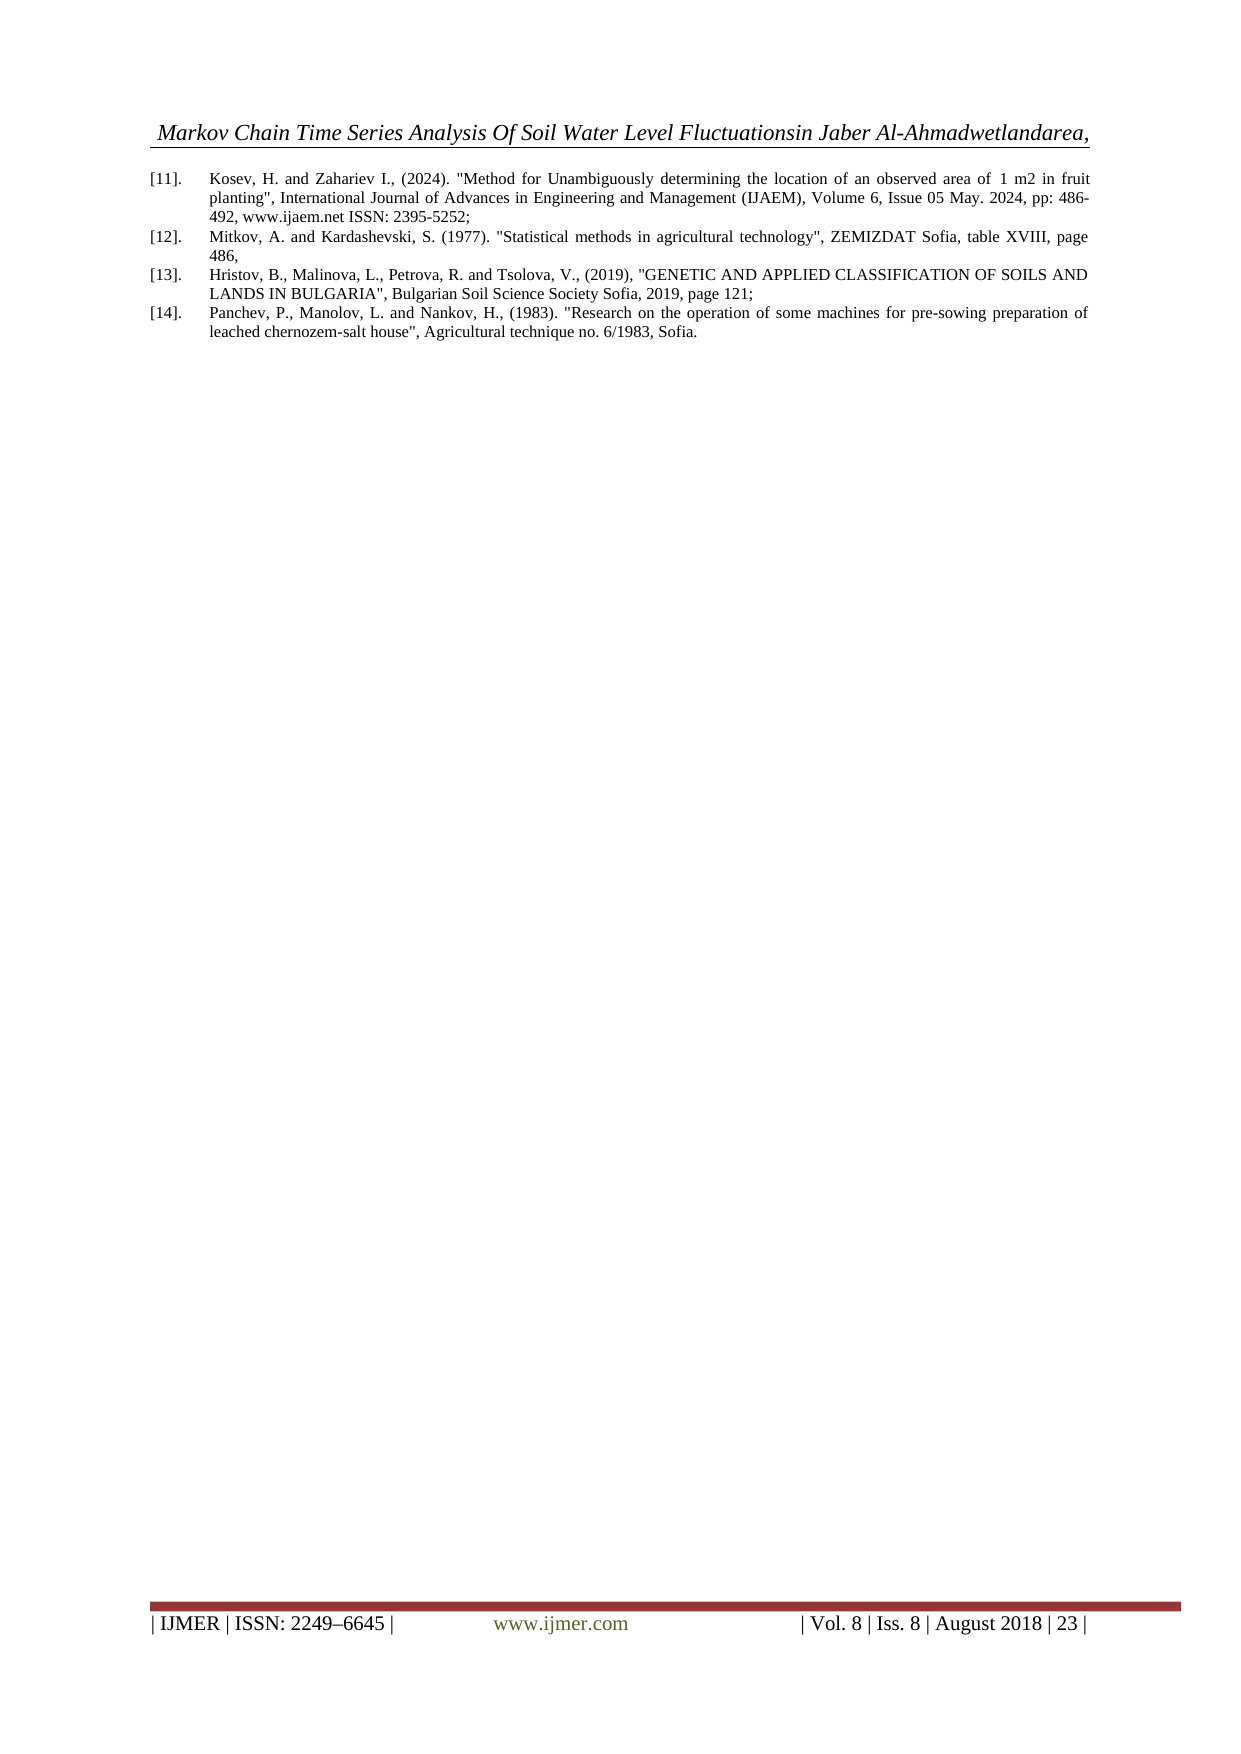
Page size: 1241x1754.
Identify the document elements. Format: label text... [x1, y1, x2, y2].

list Mitkov, A. and Kardashevski, S. (1977). "Statistical methods in agricultural technology", ZEMIZDAT Sofia, table XVIII, page 486, [150, 226, 1090, 265]
list Hristov, B., Malinova, L., Petrova, R. and Tsolova, V., (2019), "GENETIC AND APPLIED CLASSIFICATION OF SOILS AND LANDS IN BULGARIA", Bulgarian Soil Science Society Sofia, 2019, page 121; [150, 265, 1090, 303]
list Kosev, H. and Zahariev I., (2024). "Method for Unambiguously determining the location of an observed area of ​​1 m2 in fruit planting", International Journal of Advances in Engineering and Management (IJAEM), Volume 6, Issue 05 May. 2024, pp: 486-492, www.ijaem.net ISSN: 2395-5252; [150, 169, 1090, 226]
list Panchev, P., Manolov, L. and Nankov, H., (1983). "Research on the operation of some machines for pre-sowing preparation of leached chernozem-salt house", Agricultural technique no. 6/1983, Sofia. [150, 303, 1090, 341]
